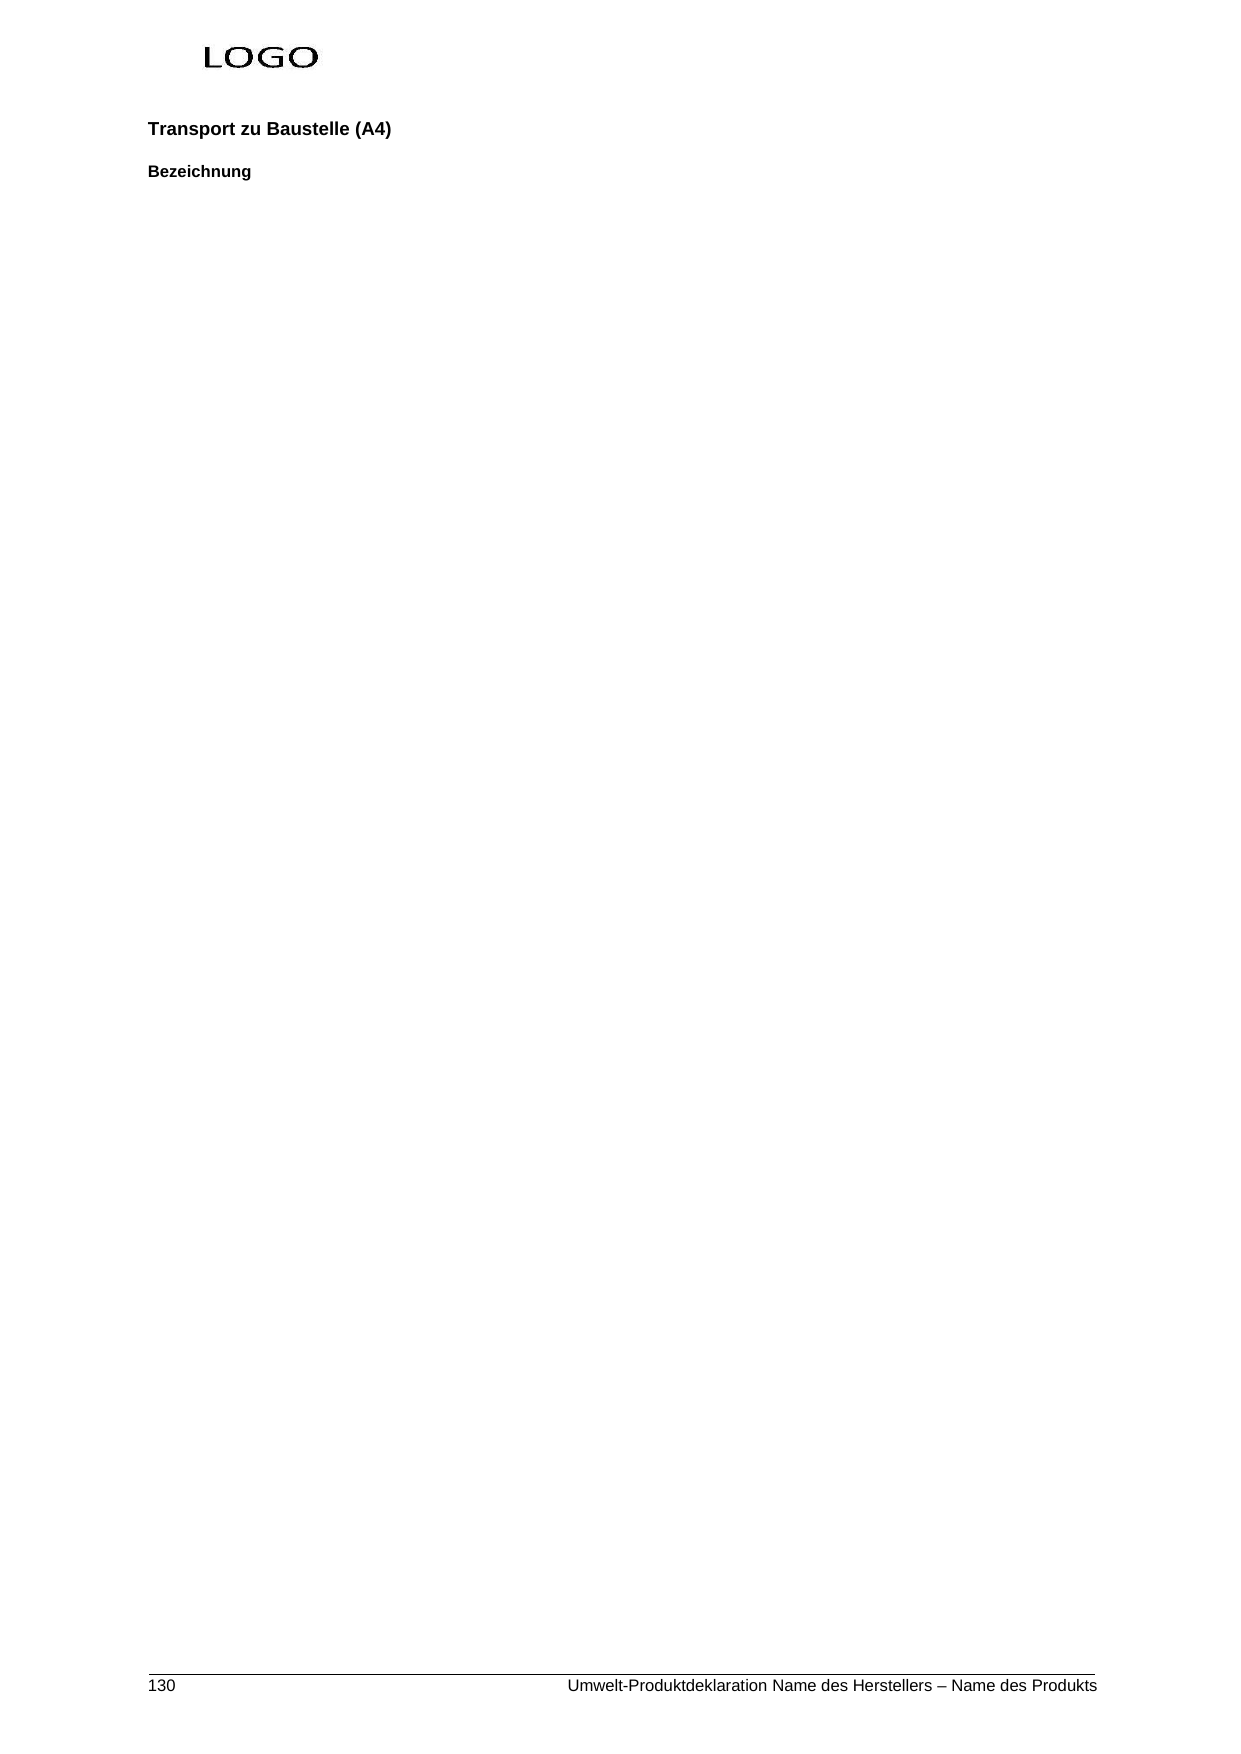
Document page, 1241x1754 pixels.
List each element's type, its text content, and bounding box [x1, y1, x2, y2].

picture [148, 14, 622, 103]
text Transport zu Baustelle (A4) [148, 118, 392, 140]
